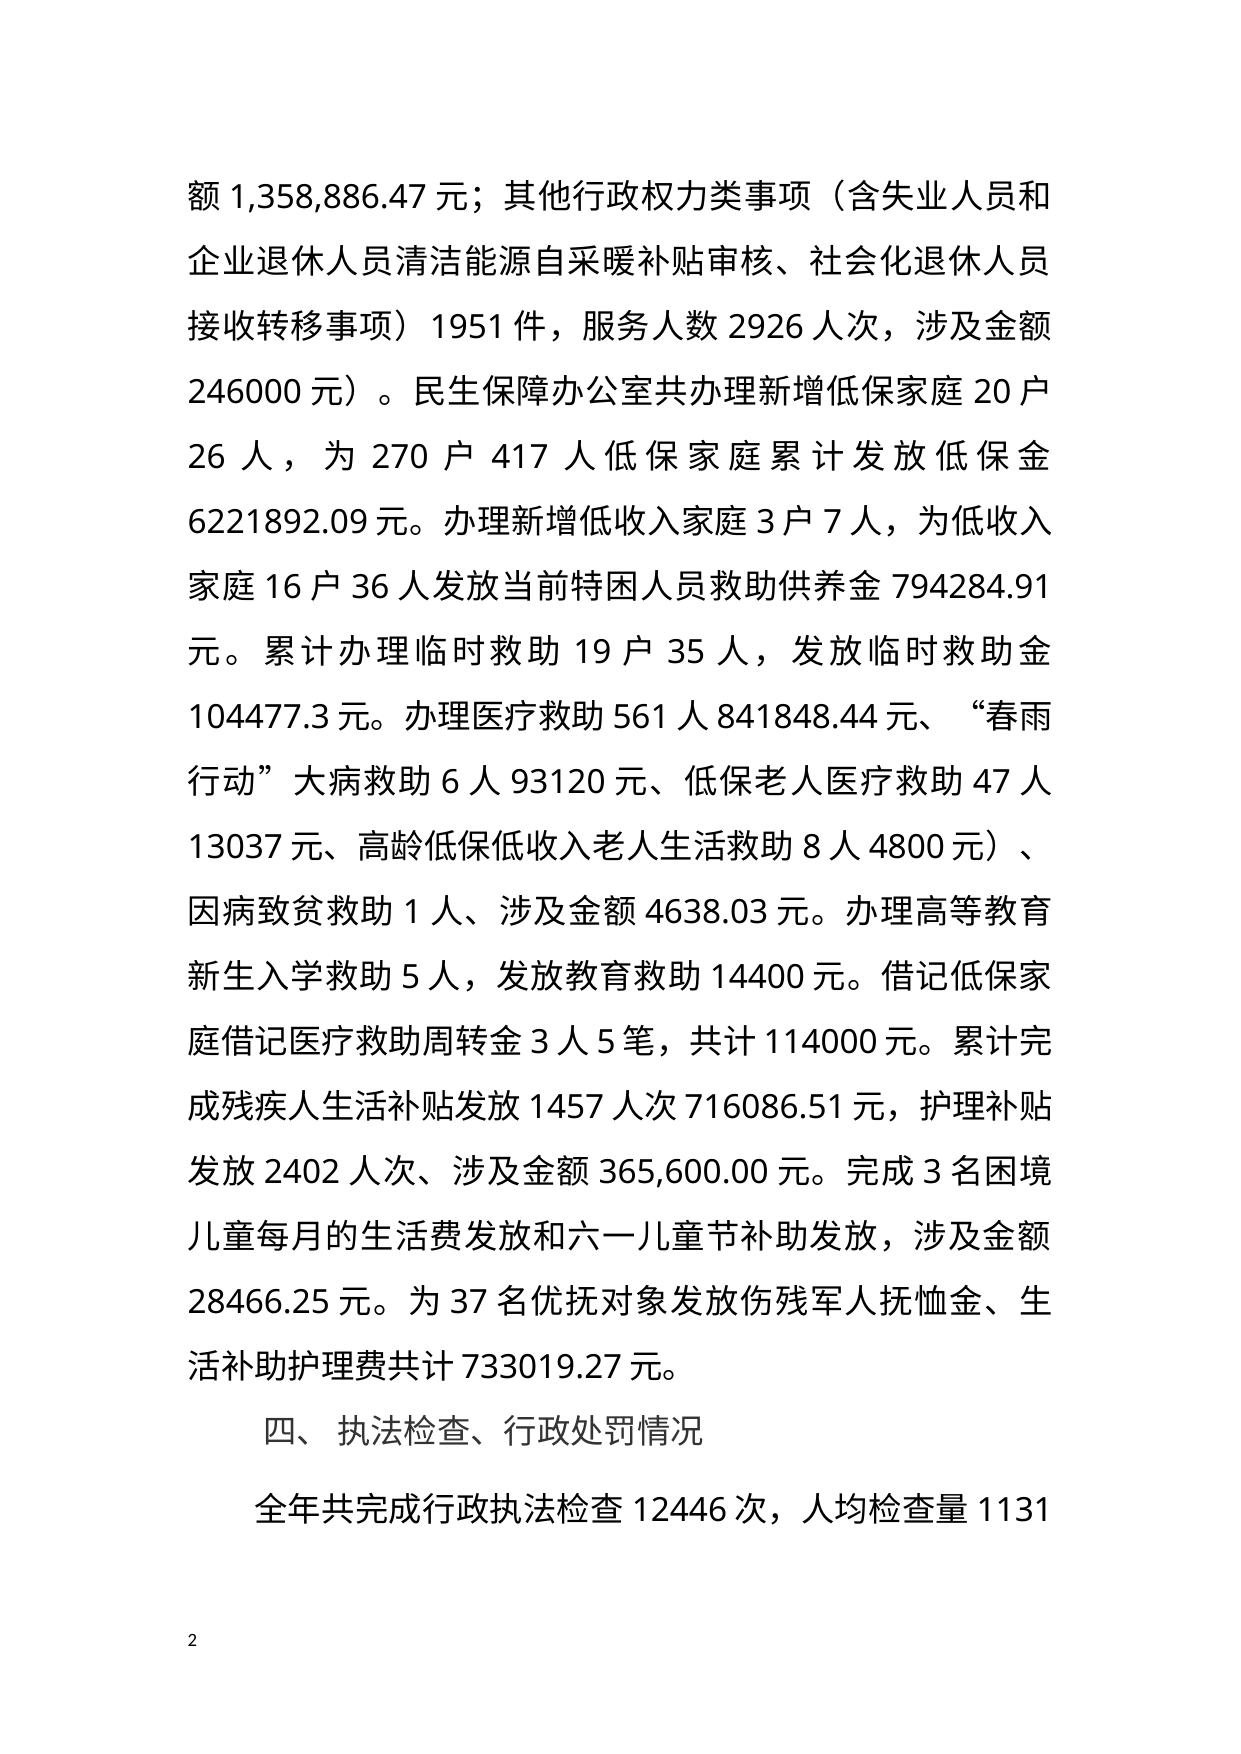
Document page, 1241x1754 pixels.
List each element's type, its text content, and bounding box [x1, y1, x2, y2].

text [187, 162, 1053, 1397]
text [187, 1474, 1053, 1539]
text 四、 执法检查、行政处罚情况 [187, 1397, 1053, 1462]
